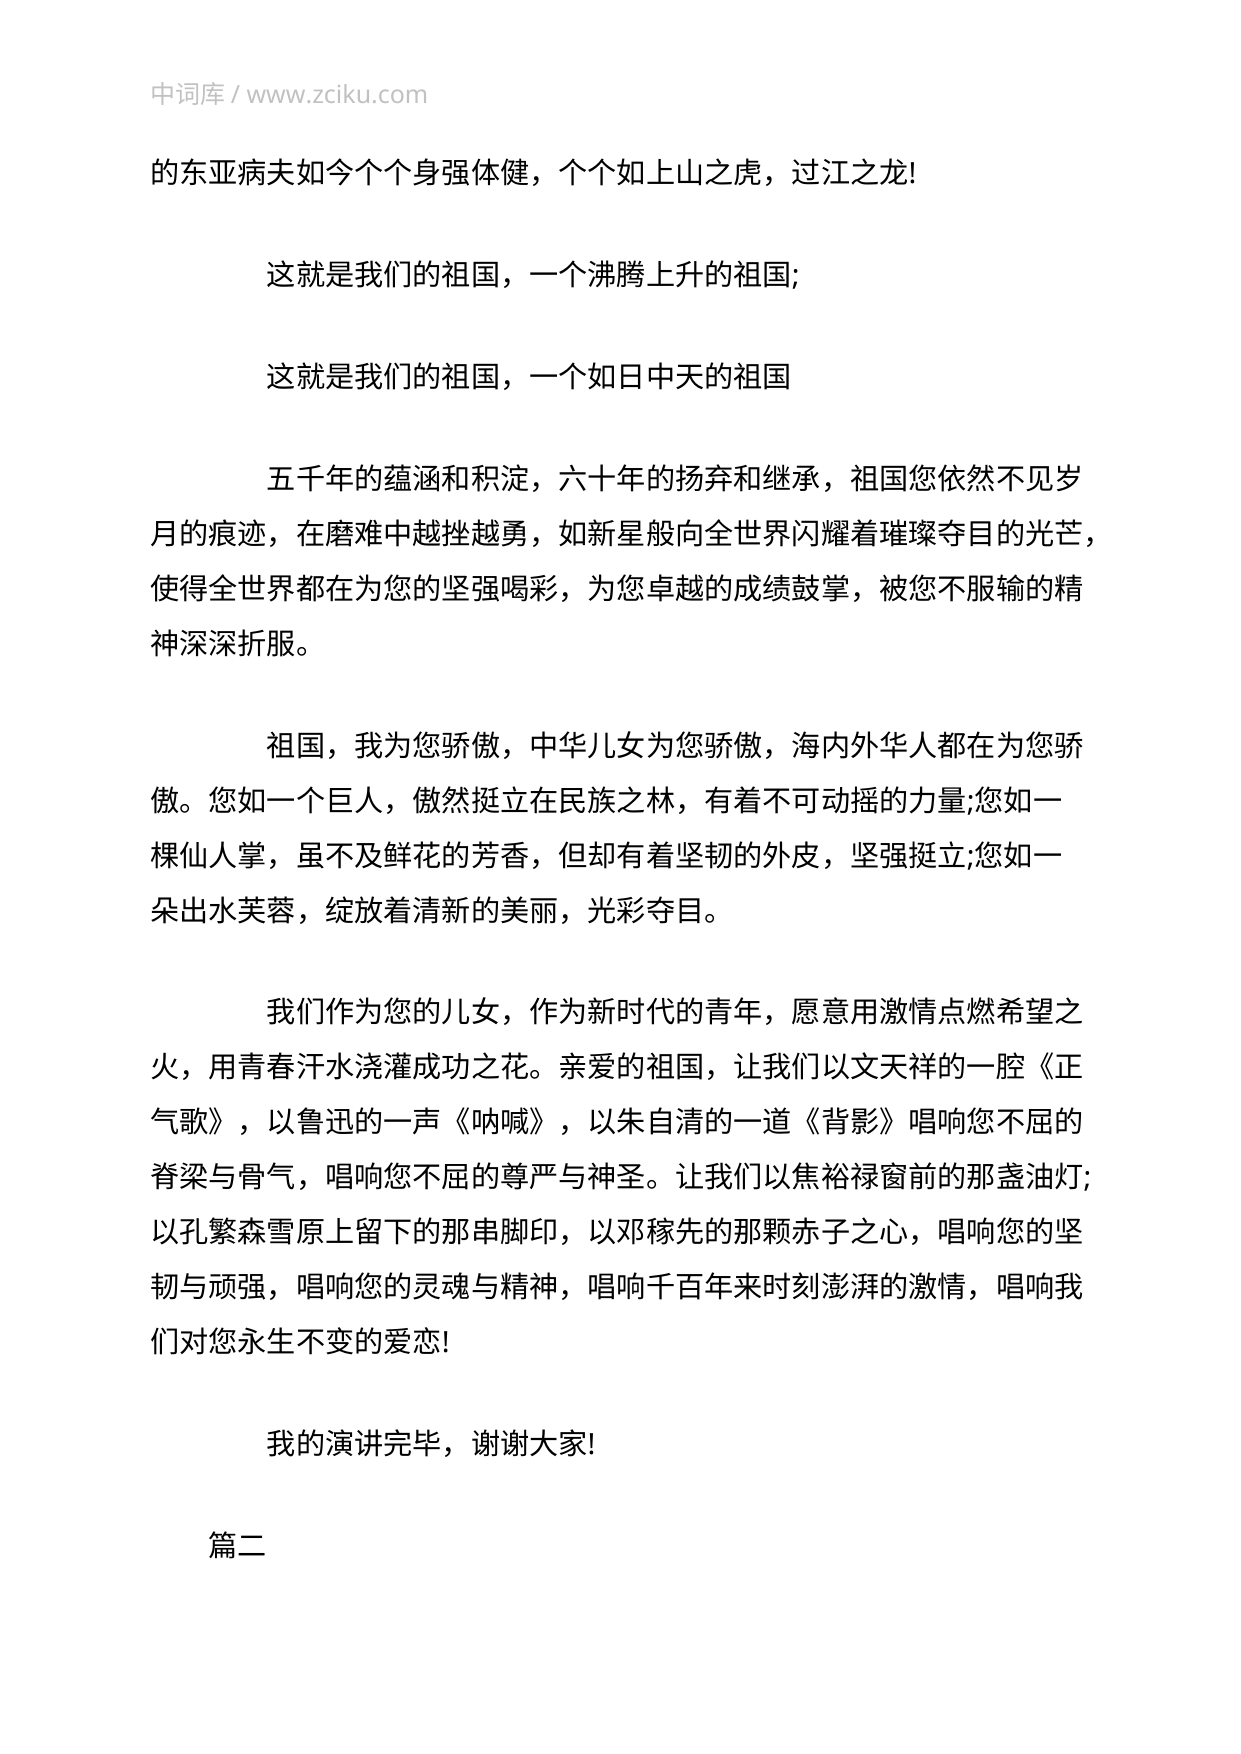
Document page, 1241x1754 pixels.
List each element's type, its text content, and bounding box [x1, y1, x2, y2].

text 这就是我们的祖国，一个沸腾上升的祖国; [150, 252, 1090, 294]
text 五千年的蕴涵和积淀，六十年的扬弃和继承，祖国您依然不见岁月的痕迹，在磨难中越挫越勇，如新星般向全世界闪耀着璀璨夺目的光芒，使得全世界都在为您的坚强喝彩，为您卓越的成绩鼓掌，被您不服输的精神深深折服。 [150, 456, 1090, 663]
text 祖国，我为您骄傲，中华儿女为您骄傲，海内外华人都在为您骄傲。您如一个巨人，傲然挺立在民族之林，有着不可动摇的力量;您如一棵仙人掌，虽不及鲜花的芳香，但却有着坚韧的外皮，坚强挺立;您如一朵出水芙蓉，绽放着清新的美丽，光彩夺目。 [150, 722, 1090, 929]
text 篇二 [150, 1522, 1090, 1564]
text 我的演讲完毕，谢谢大家! [150, 1420, 1090, 1463]
text 这就是我们的祖国，一个如日中天的祖国 [150, 354, 1090, 396]
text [150, 150, 1090, 192]
text 我们作为您的儿女，作为新时代的青年，愿意用激情点燃希望之火，用青春汗水浇灌成功之花。亲爱的祖国，让我们以文天祥的一腔《正气歌》，以鲁迅的一声《呐喊》，以朱自清的一道《背影》唱响您不屈的脊梁与骨气，唱响您不屈的尊严与神圣。让我们以焦裕禄窗前的那盏油灯;以孔繁森雪原上留下的那串脚印，以邓稼先的那颗赤子之心，唱响您的坚韧与顽强，唱响您的灵魂与精神，唱响千百年来时刻澎湃的激情，唱响我们对您永生不变的爱恋! [150, 989, 1090, 1361]
